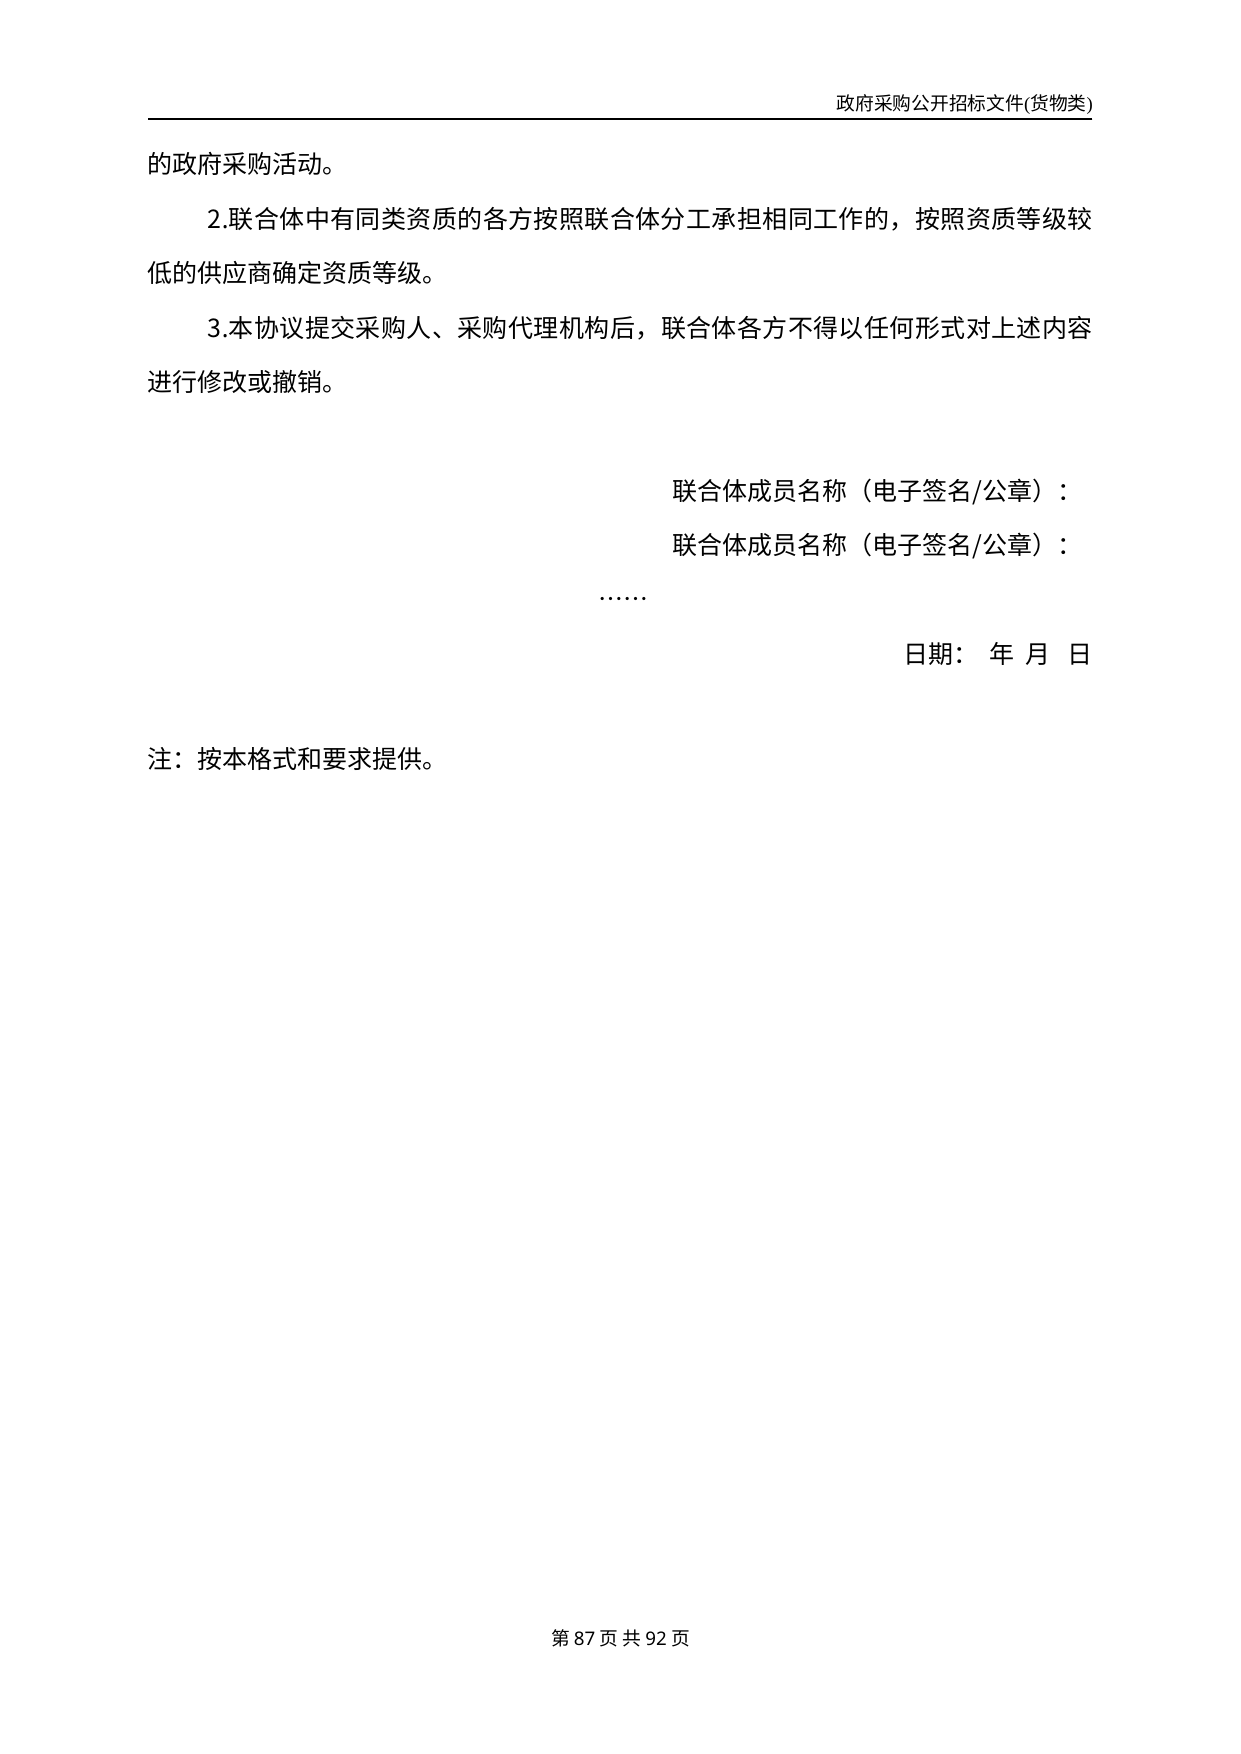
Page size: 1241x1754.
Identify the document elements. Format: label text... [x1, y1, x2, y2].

text 2.联合体中有同类资质的各方按照联合体分工承担相同工作的，按照资质等级较低的供应商确定资质等级。 [148, 199, 1092, 290]
text 联合体成员名称（电子签名/公章）： [148, 526, 1092, 562]
text 3.本协议提交采购人、采购代理机构后，联合体各方不得以任何形式对上述内容进行修改或撤销。 [148, 308, 1092, 399]
text 注：按本格式和要求提供。 [148, 740, 1049, 776]
text 联合体成员名称（电子签名/公章）： [148, 471, 1092, 507]
text 日期： 年 月 日 [148, 634, 1092, 671]
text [148, 145, 1092, 181]
text …… [148, 580, 992, 616]
